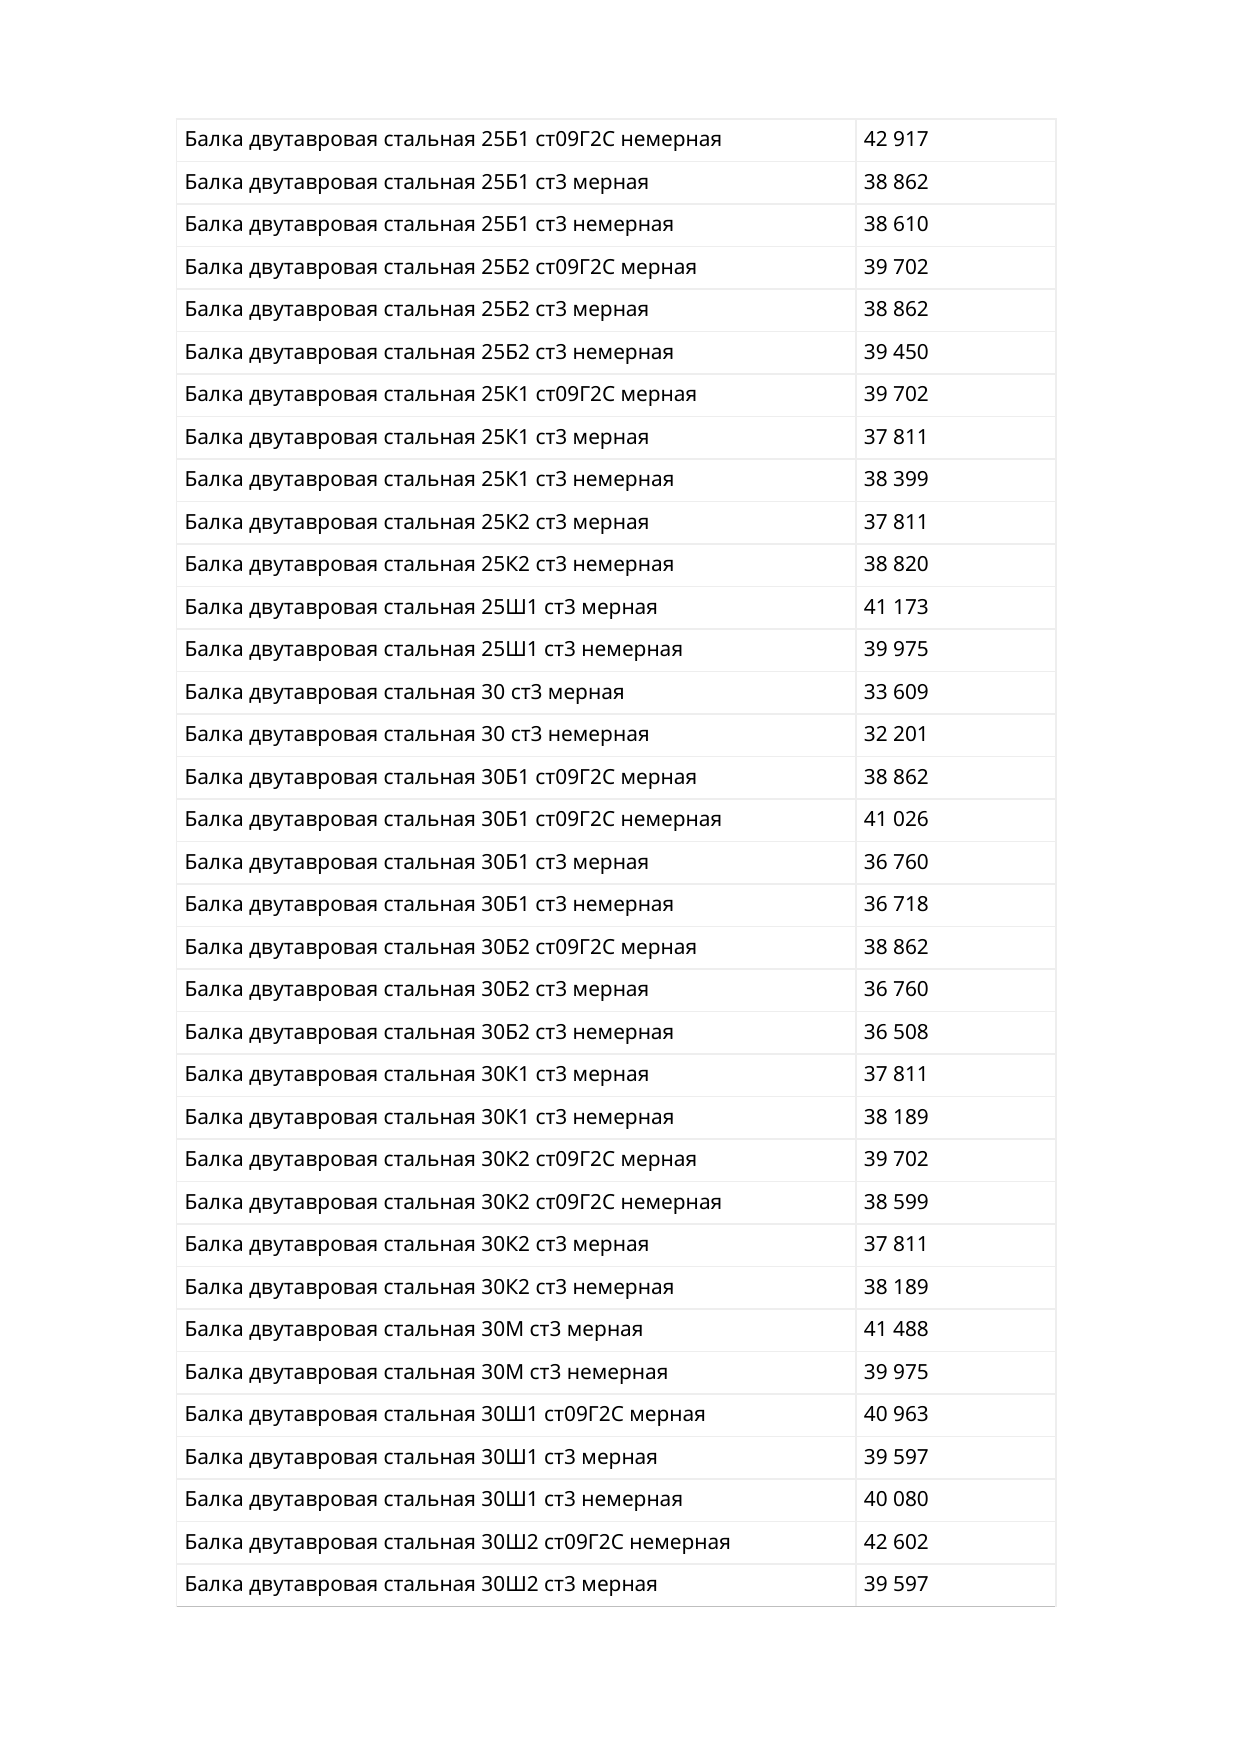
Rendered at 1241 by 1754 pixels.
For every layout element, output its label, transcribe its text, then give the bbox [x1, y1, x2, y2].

table_cell 38 189 [857, 1097, 1055, 1138]
table_cell 38 862 [857, 927, 1055, 968]
table_cell 39 975 [857, 630, 1055, 671]
table_cell 41 026 [857, 800, 1055, 841]
table_cell Балка двутавровая стальная 30К2 ст09Г2С мерная [177, 1140, 855, 1181]
table_cell 37 811 [857, 502, 1055, 543]
table_cell Балка двутавровая стальная 30К1 ст3 мерная [177, 1055, 855, 1096]
table_cell Балка двутавровая стальная 25К2 ст3 мерная [177, 502, 855, 543]
table_cell Балка двутавровая стальная 30Б1 ст3 мерная [177, 842, 855, 883]
table_cell Балка двутавровая стальная 25К2 ст3 немерная [177, 545, 855, 586]
table_cell Балка двутавровая стальная 30 ст3 немерная [177, 715, 855, 756]
table_cell 38 862 [857, 290, 1055, 331]
table_cell 36 760 [857, 842, 1055, 883]
table_cell Балка двутавровая стальная 30К2 ст3 немерная [177, 1267, 855, 1308]
table_cell Балка двутавровая стальная 30Б1 ст09Г2С немерная [177, 800, 855, 841]
table_cell Балка двутавровая стальная 30М ст3 мерная [177, 1310, 855, 1351]
table_cell Балка двутавровая стальная 30Б2 ст3 немерная [177, 1012, 855, 1053]
table_cell Балка двутавровая стальная 30К2 ст09Г2С немерная [177, 1182, 855, 1223]
table_cell Балка двутавровая стальная 25К1 ст09Г2С мерная [177, 375, 855, 416]
table_cell 36 718 [857, 885, 1055, 926]
table_cell 40 080 [857, 1480, 1055, 1521]
table_cell 38 862 [857, 162, 1055, 203]
table_cell Балка двутавровая стальная 25К1 ст3 немерная [177, 460, 855, 501]
table_cell 39 702 [857, 1140, 1055, 1181]
table_cell 39 702 [857, 375, 1055, 416]
table_cell Балка двутавровая стальная 30К2 ст3 мерная [177, 1225, 855, 1266]
table_cell 40 963 [857, 1395, 1055, 1436]
table_cell 38 399 [857, 460, 1055, 501]
table_cell 38 599 [857, 1182, 1055, 1223]
table_cell 37 811 [857, 1225, 1055, 1266]
table_cell 42 917 [857, 120, 1055, 161]
table_cell 33 609 [857, 672, 1055, 713]
table_cell Балка двутавровая стальная 30М ст3 немерная [177, 1352, 855, 1393]
table_cell 41 173 [857, 587, 1055, 628]
table_cell Балка двутавровая стальная 30Б1 ст09Г2С мерная [177, 757, 855, 798]
table_cell 32 201 [857, 715, 1055, 756]
table_cell 36 760 [857, 970, 1055, 1011]
table_cell Балка двутавровая стальная 30Ш1 ст3 мерная [177, 1437, 855, 1478]
table_cell 39 597 [857, 1565, 1055, 1606]
table_cell 38 820 [857, 545, 1055, 586]
table_cell Балка двутавровая стальная 30К1 ст3 немерная [177, 1097, 855, 1138]
table_cell Балка двутавровая стальная 25Б1 ст3 немерная [177, 205, 855, 246]
table_cell Балка двутавровая стальная 30Б2 ст3 мерная [177, 970, 855, 1011]
table_cell 39 597 [857, 1437, 1055, 1478]
table_cell Балка двутавровая стальная 25Ш1 ст3 немерная [177, 630, 855, 671]
table_cell 41 488 [857, 1310, 1055, 1351]
table_cell Балка двутавровая стальная 30Ш1 ст09Г2С мерная [177, 1395, 855, 1436]
table_cell Балка двутавровая стальная 30Ш2 ст3 мерная [177, 1565, 855, 1606]
table_cell Балка двутавровая стальная 25Б2 ст3 мерная [177, 290, 855, 331]
table_cell Балка двутавровая стальная 25Ш1 ст3 мерная [177, 587, 855, 628]
table_cell Балка двутавровая стальная 30Ш1 ст3 немерная [177, 1480, 855, 1521]
table_cell 38 862 [857, 757, 1055, 798]
table_cell Балка двутавровая стальная 30Б2 ст09Г2С мерная [177, 927, 855, 968]
table_cell 38 610 [857, 205, 1055, 246]
table_cell Балка двутавровая стальная 25Б2 ст09Г2С мерная [177, 247, 855, 288]
table_cell 39 702 [857, 247, 1055, 288]
table_cell 38 189 [857, 1267, 1055, 1308]
table_cell 39 450 [857, 332, 1055, 373]
table_cell Балка двутавровая стальная 25К1 ст3 мерная [177, 417, 855, 458]
table_cell Балка двутавровая стальная 30Ш2 ст09Г2С немерная [177, 1522, 855, 1563]
table_cell Балка двутавровая стальная 30Б1 ст3 немерная [177, 885, 855, 926]
table_cell Балка двутавровая стальная 25Б1 ст3 мерная [177, 162, 855, 203]
table_cell Балка двутавровая стальная 25Б1 ст09Г2С немерная [177, 120, 855, 161]
table_cell 37 811 [857, 1055, 1055, 1096]
table_cell 39 975 [857, 1352, 1055, 1393]
table_cell Балка двутавровая стальная 25Б2 ст3 немерная [177, 332, 855, 373]
table_cell 36 508 [857, 1012, 1055, 1053]
table_cell 37 811 [857, 417, 1055, 458]
table_cell Балка двутавровая стальная 30 ст3 мерная [177, 672, 855, 713]
table_cell 42 602 [857, 1522, 1055, 1563]
